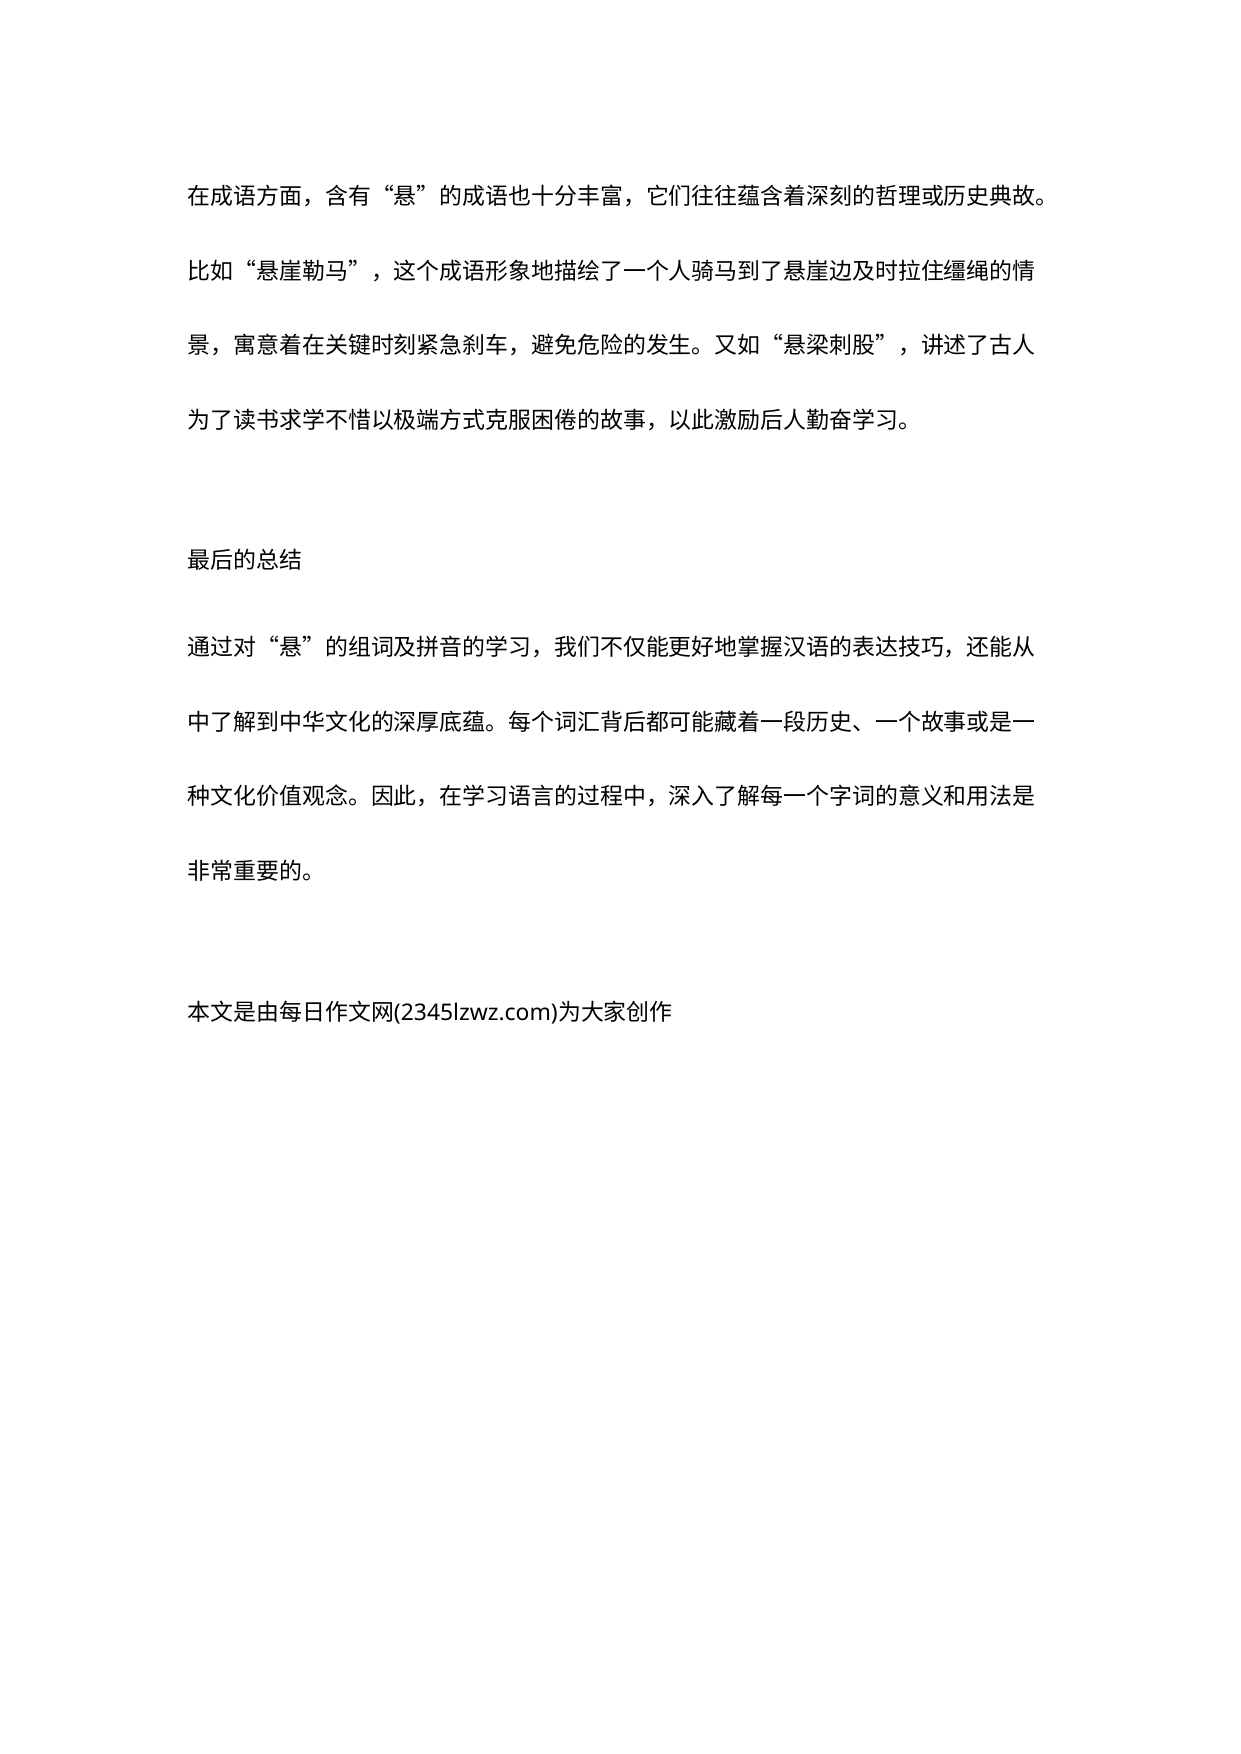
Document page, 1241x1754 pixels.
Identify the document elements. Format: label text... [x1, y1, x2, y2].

text 通过对“悬”的组词及拼音的学习，我们不仅能更好地掌握汉语的表达技巧，还能从中了解到中华文化的深厚底蕴。每个词汇背后都可能藏着一段历史、一个故事或是一种文化价值观念。因此，在学习语言的过程中，深入了解每一个字词的意义和用法是非常重要的。 [187, 613, 1053, 902]
text 在成语方面，含有“悬”的成语也十分丰富，它们往往蕴含着深刻的哲理或历史典故。比如“悬崖勒马”，这个成语形象地描绘了一个人骑马到了悬崖边及时拉住缰绳的情景，寓意着在关键时刻紧急刹车，避免危险的发生。又如“悬梁刺股”，讲述了古人为了读书求学不惜以极端方式克服困倦的故事，以此激励后人勤奋学习。 [187, 162, 1053, 451]
text 本文是由每日作文网(2345lzwz.com)为大家创作 [187, 977, 1053, 1042]
text 最后的总结 [187, 526, 1053, 591]
